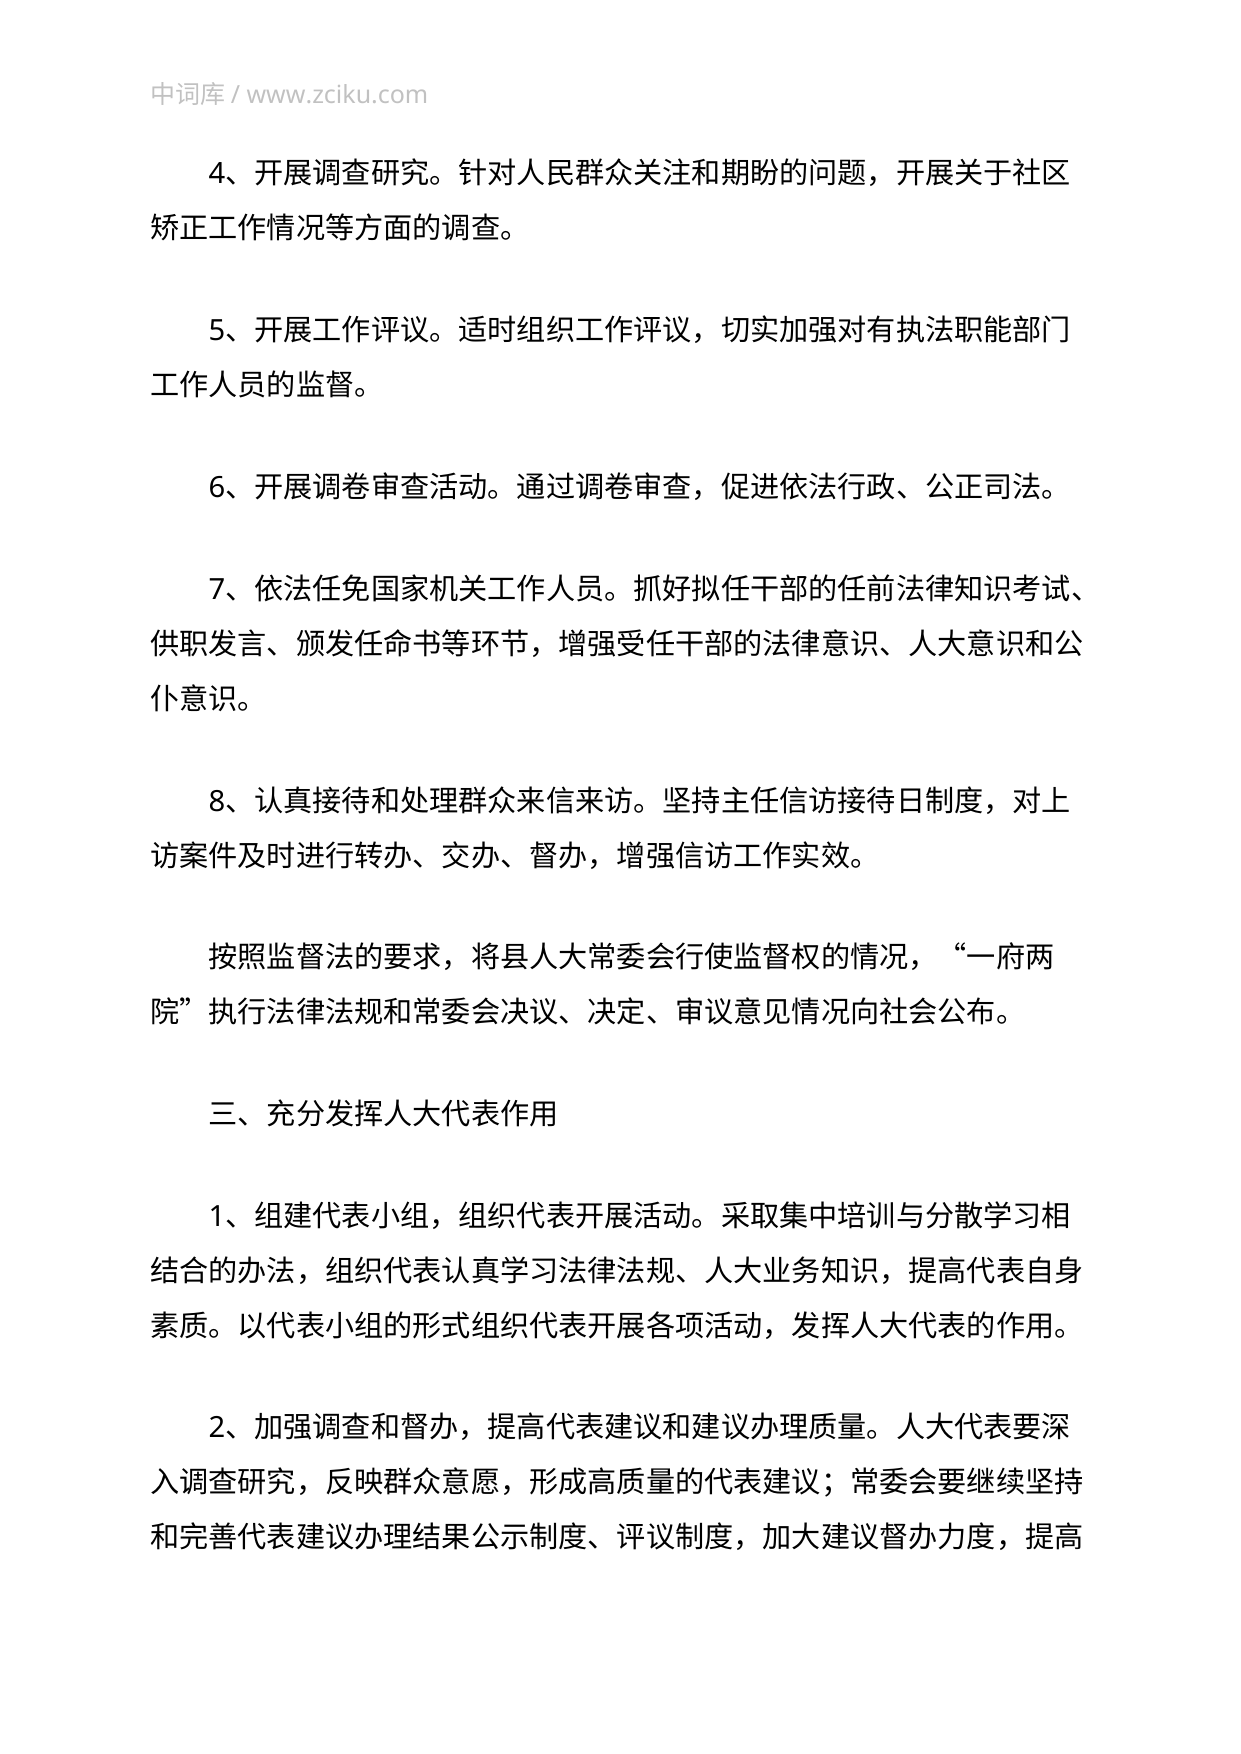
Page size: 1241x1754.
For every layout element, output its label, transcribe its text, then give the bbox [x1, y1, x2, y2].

text 1、组建代表小组，组织代表开展活动。采取集中培训与分散学习相结合的办法，组织代表认真学习法律法规、人大业务知识，提高代表自身素质。以代表小组的形式组织代表开展各项活动，发挥人大代表的作用。 [150, 1192, 1090, 1344]
text 三、充分发挥人大代表作用 [150, 1091, 1090, 1133]
text 按照监督法的要求，将县人大常委会行使监督权的情况，“一府两院”执行法律法规和常委会决议、决定、审议意见情况向社会公布。 [150, 934, 1090, 1031]
text 7、依法任免国家机关工作人员。抓好拟任干部的任前法律知识考试、供职发言、颁发任命书等环节，增强受任干部的法律意识、人大意识和公仆意识。 [150, 566, 1090, 718]
text 6、开展调卷审查活动。通过调卷审查，促进依法行政、公正司法。 [150, 463, 1090, 506]
text 8、认真接待和处理群众来信来访。坚持主任信访接待日制度，对上访案件及时进行转办、交办、督办，增强信访工作实效。 [150, 777, 1090, 874]
text 4、开展调查研究。针对人民群众关注和期盼的问题，开展关于社区矫正工作情况等方面的调查。 [150, 150, 1090, 247]
text 5、开展工作评议。适时组织工作评议，切实加强对有执法职能部门工作人员的监督。 [150, 307, 1090, 404]
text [150, 1404, 1090, 1556]
